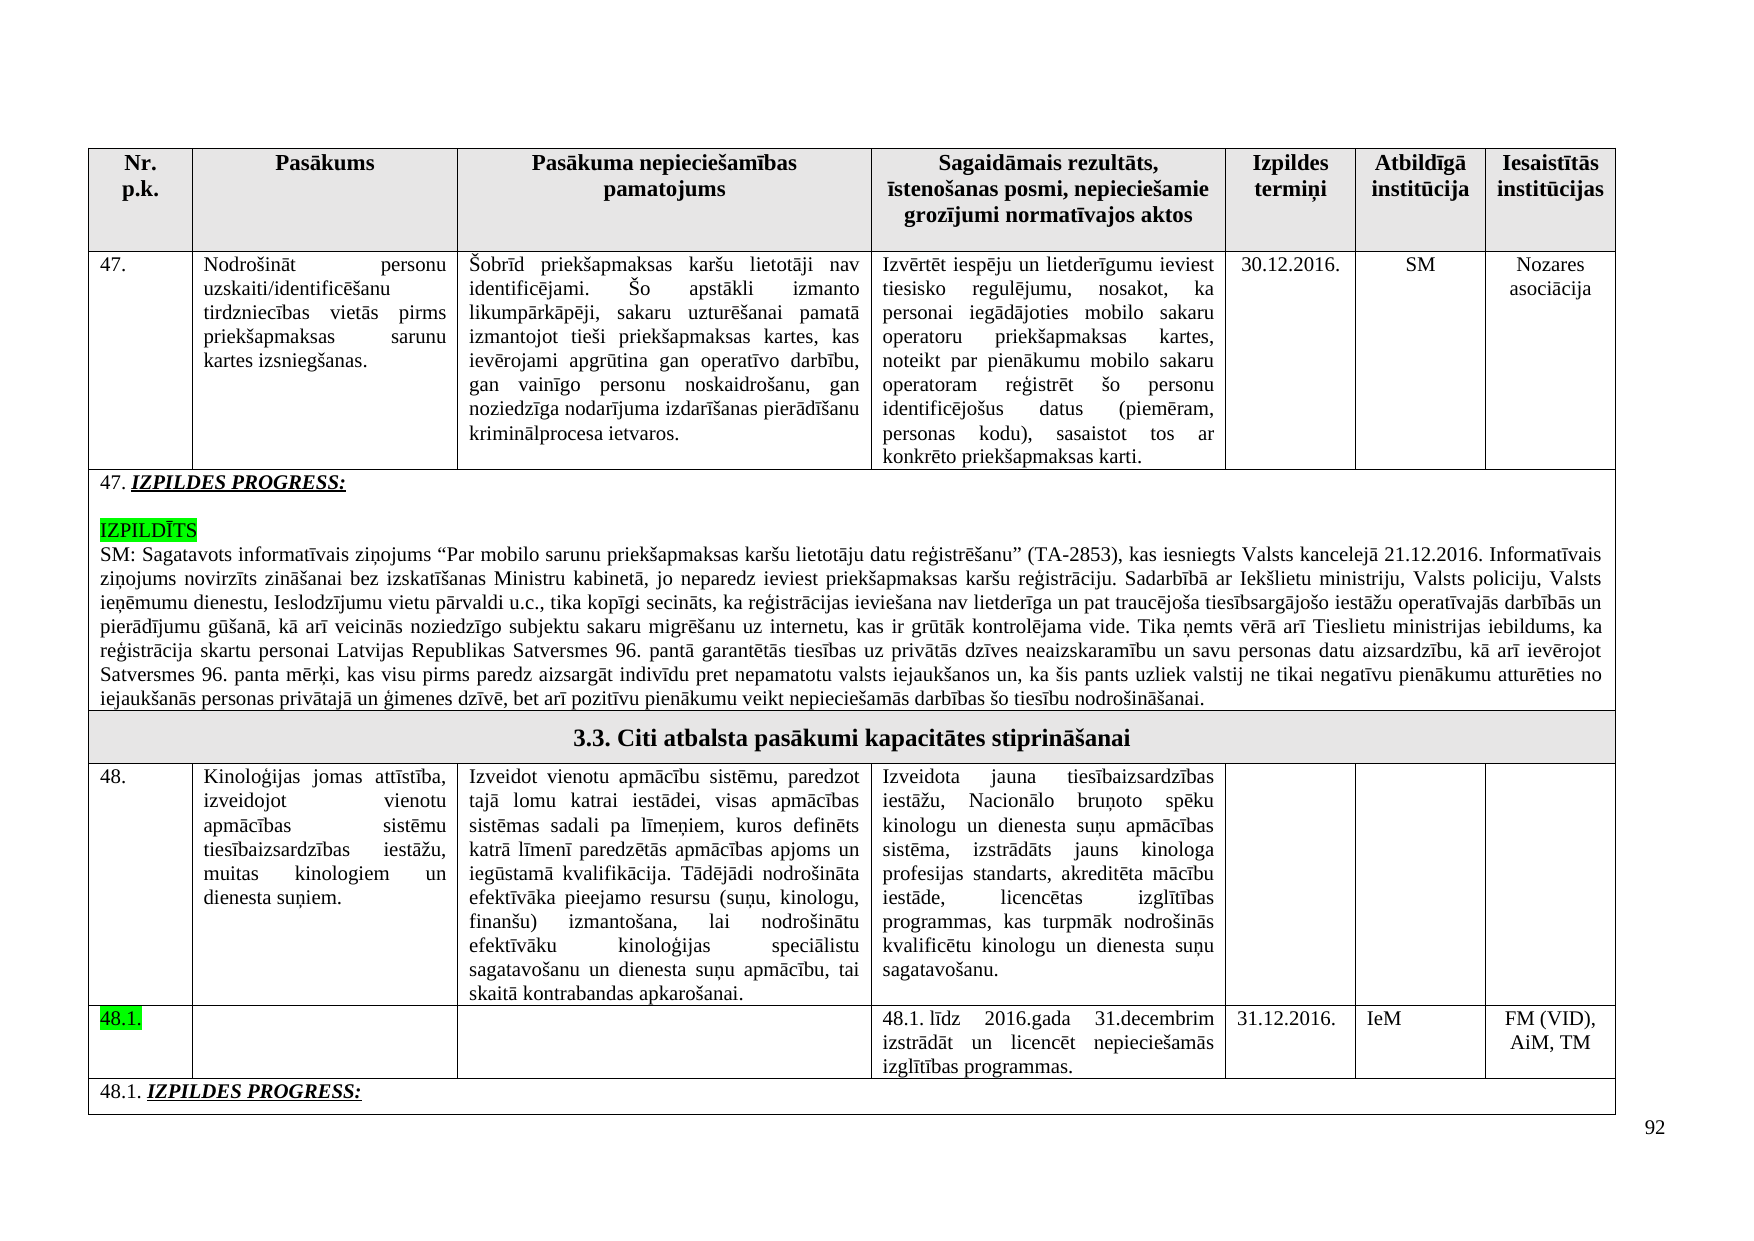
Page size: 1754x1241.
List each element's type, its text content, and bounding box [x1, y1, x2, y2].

table_cell Izvērtēt iespēju un lietderīgumu ieviest tiesisko regulējumu, nosakot, ka personai iegādājoties mobilo sakaru operatoru priekšapmaksas kartes, noteikt par pienākumu mobilo sakaru operatoram reģistrēt šo personu identificējošus datus (piemēram, personas kodu), sasaistot tos ar konkrēto priekšapmaksas karti. [872, 252, 1225, 468]
table_cell 3.3. Citi atbalsta pasākumi kapacitātes stiprināšanai [89, 711, 1615, 763]
table_header Atbildīgā institūcija [1356, 149, 1485, 251]
table_cell [193, 1006, 457, 1078]
table_cell Nozares asociācija [1486, 252, 1615, 468]
table_cell Izveidot vienotu apmācību sistēmu, paredzot tajā lomu katrai iestādei, visas apmācības sistēmas sadali pa līmeņiem, kuros definēts katrā līmenī paredzētās apmācības apjoms un iegūstamā kvalifikācija. Tādējādi nodrošināta efektīvāka pieejamo resursu (suņu, kinologu, finanšu) izmantošana, lai nodrošinātu efektīvāku kinoloģijas speciālistu sagatavošanu un dienesta suņu apmācību, tai skaitā kontrabandas apkarošanai. [458, 764, 871, 1005]
table_header Iesaistītās institūcijas [1486, 149, 1615, 251]
table_cell [1486, 764, 1615, 1005]
table_cell Izveidota jauna tiesībaizsardzības iestāžu, Nacionālo bruņoto spēku kinologu un dienesta suņu apmācības sistēma, izstrādāts jauns kinologa profesijas standarts, akreditēta mācību iestāde, licencētas izglītības programmas, kas turpmāk nodrošinās kvalificētu kinologu un dienesta suņu sagatavošanu. [872, 764, 1225, 1005]
table_cell [1226, 764, 1355, 1005]
table_header Sagaidāmais rezultāts, īstenošanas posmi, nepieciešamie grozījumi normatīvajos aktos [872, 149, 1225, 251]
table_cell IeM [1356, 1006, 1485, 1078]
table_header Izpildes termiņi [1226, 149, 1355, 251]
table_cell Nodrošināt personu uzskaiti/identificēšanu tirdzniecības vietās pirms priekšapmaksas sarunu kartes izsniegšanas. [193, 252, 457, 468]
table_cell Šobrīd priekšapmaksas karšu lietotāji nav identificējami. Šo apstākli izmanto likumpārkāpēji, sakaru uzturēšanai pamatā izmantojot tieši priekšapmaksas kartes, kas ievērojami apgrūtina gan operatīvo darbību, gan vainīgo personu noskaidrošanu, gan noziedzīga nodarījuma izdarīšanas pierādīšanu kriminālprocesa ietvaros. [458, 252, 871, 468]
table_cell [89, 764, 192, 1005]
table_header Nr. p.k. [89, 149, 192, 251]
table_cell 30.12.2016. [1226, 252, 1355, 468]
table_cell FM (VID), AiM, TM [1486, 1006, 1615, 1078]
table_cell [458, 1006, 871, 1078]
table_cell 48.1. līdz 2016.gada 31.decembrim izstrādāt un licencēt nepieciešamās izglītības programmas. [872, 1006, 1225, 1078]
table_cell Kinoloģijas jomas attīstība, izveidojot vienotu apmācības sistēmu tiesībaizsardzības iestāžu, muitas kinologiem un dienesta suņiem. [193, 764, 457, 1005]
table_cell [89, 252, 192, 468]
table_cell [1356, 764, 1485, 1005]
table_cell 31.12.2016. [1226, 1006, 1355, 1078]
table_header Pasākuma nepieciešamības pamatojums [458, 149, 871, 251]
table_cell 48.1. [89, 1006, 192, 1078]
table_cell SM [1356, 252, 1485, 468]
table_cell 47. IZPILDES PROGRESS: IZPILDĪTS SM: Sagatavots informatīvais ziņojums “Par mobilo sarunu priekšapmaksas karšu lietotāju datu reģistrēšanu” (TA-2853), kas iesniegts Valsts kancelejā 21.12.2016. Informatīvais ziņojums novirzīts zināšanai bez izskatīšanas Ministru kabinetā, jo neparedz ieviest priekšapmaksas karšu reģistrāciju. Sadarbībā ar Iekšlietu ministriju, Valsts policiju, Valsts ieņēmumu dienestu, Ieslodzījumu vietu pārvaldi u.c., tika kopīgi secināts, ka reģistrācijas ieviešana nav lietderīga un pat traucējoša tiesībsargājošo iestāžu operatīvajās darbībās un pierādījumu gūšanā, kā arī veicinās noziedzīgo subjektu sakaru migrēšanu uz internetu, kas ir grūtāk kontrolējama vide. Tika ņemts vērā arī Tieslietu ministrijas iebildums, ka reģistrācija skartu personai Latvijas Republikas Satversmes 96. pantā garantētās tiesības uz privātās dzīves neaizskaramību un savu personas datu aizsardzību, kā arī ievērojot Satversmes 96. panta mērķi, kas visu pirms paredz aizsargāt indivīdu pret nepamatotu valsts iejaukšanos un, ka šis pants uzliek valstij ne tikai negatīvu pienākumu atturēties no iejaukšanās personas privātajā un ģimenes dzīvē, bet arī pozitīvu pienākumu veikt nepieciešamās darbības šo tiesību nodrošināšanai. [89, 470, 1615, 710]
table_header Pasākums [193, 149, 457, 251]
